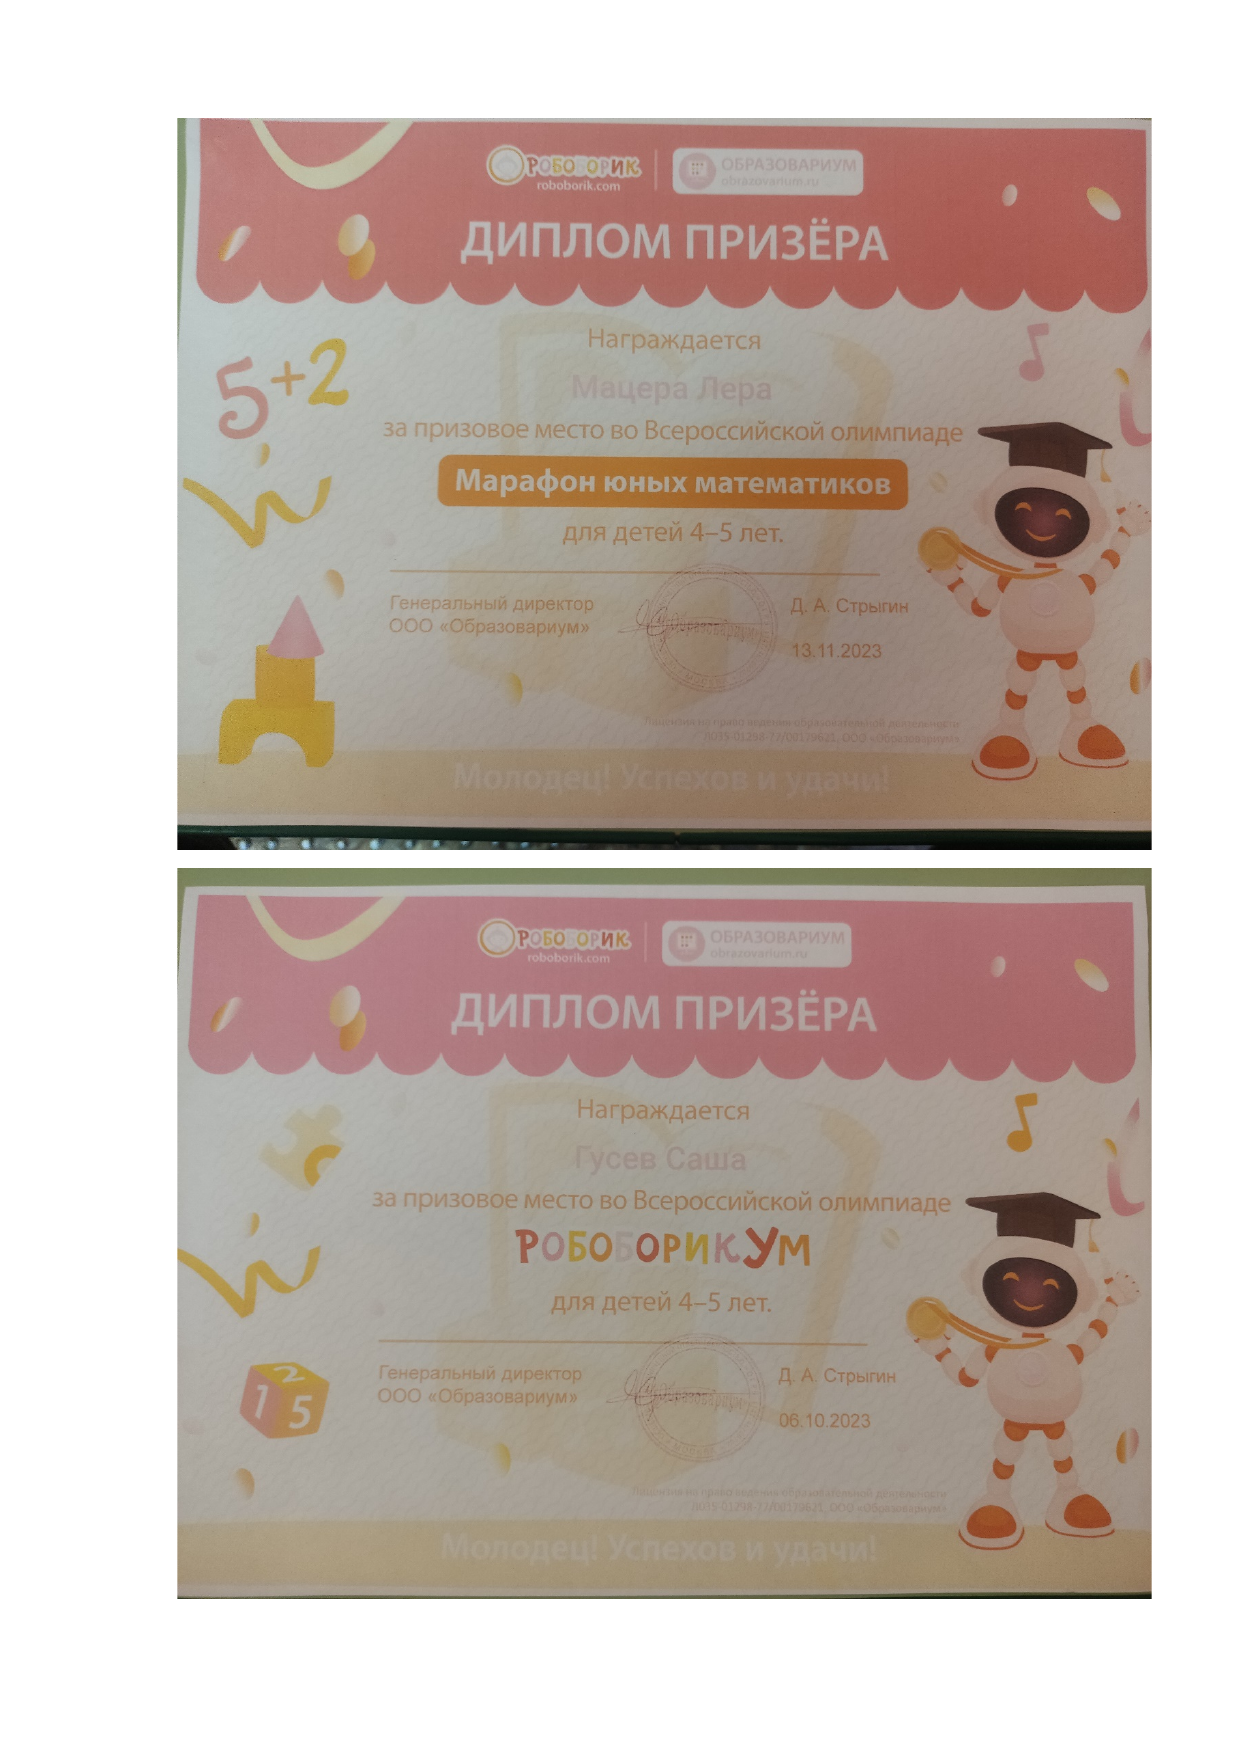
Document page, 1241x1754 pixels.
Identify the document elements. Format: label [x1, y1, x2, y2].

picture [177, 118, 1152, 850]
picture [177, 868, 1152, 1599]
